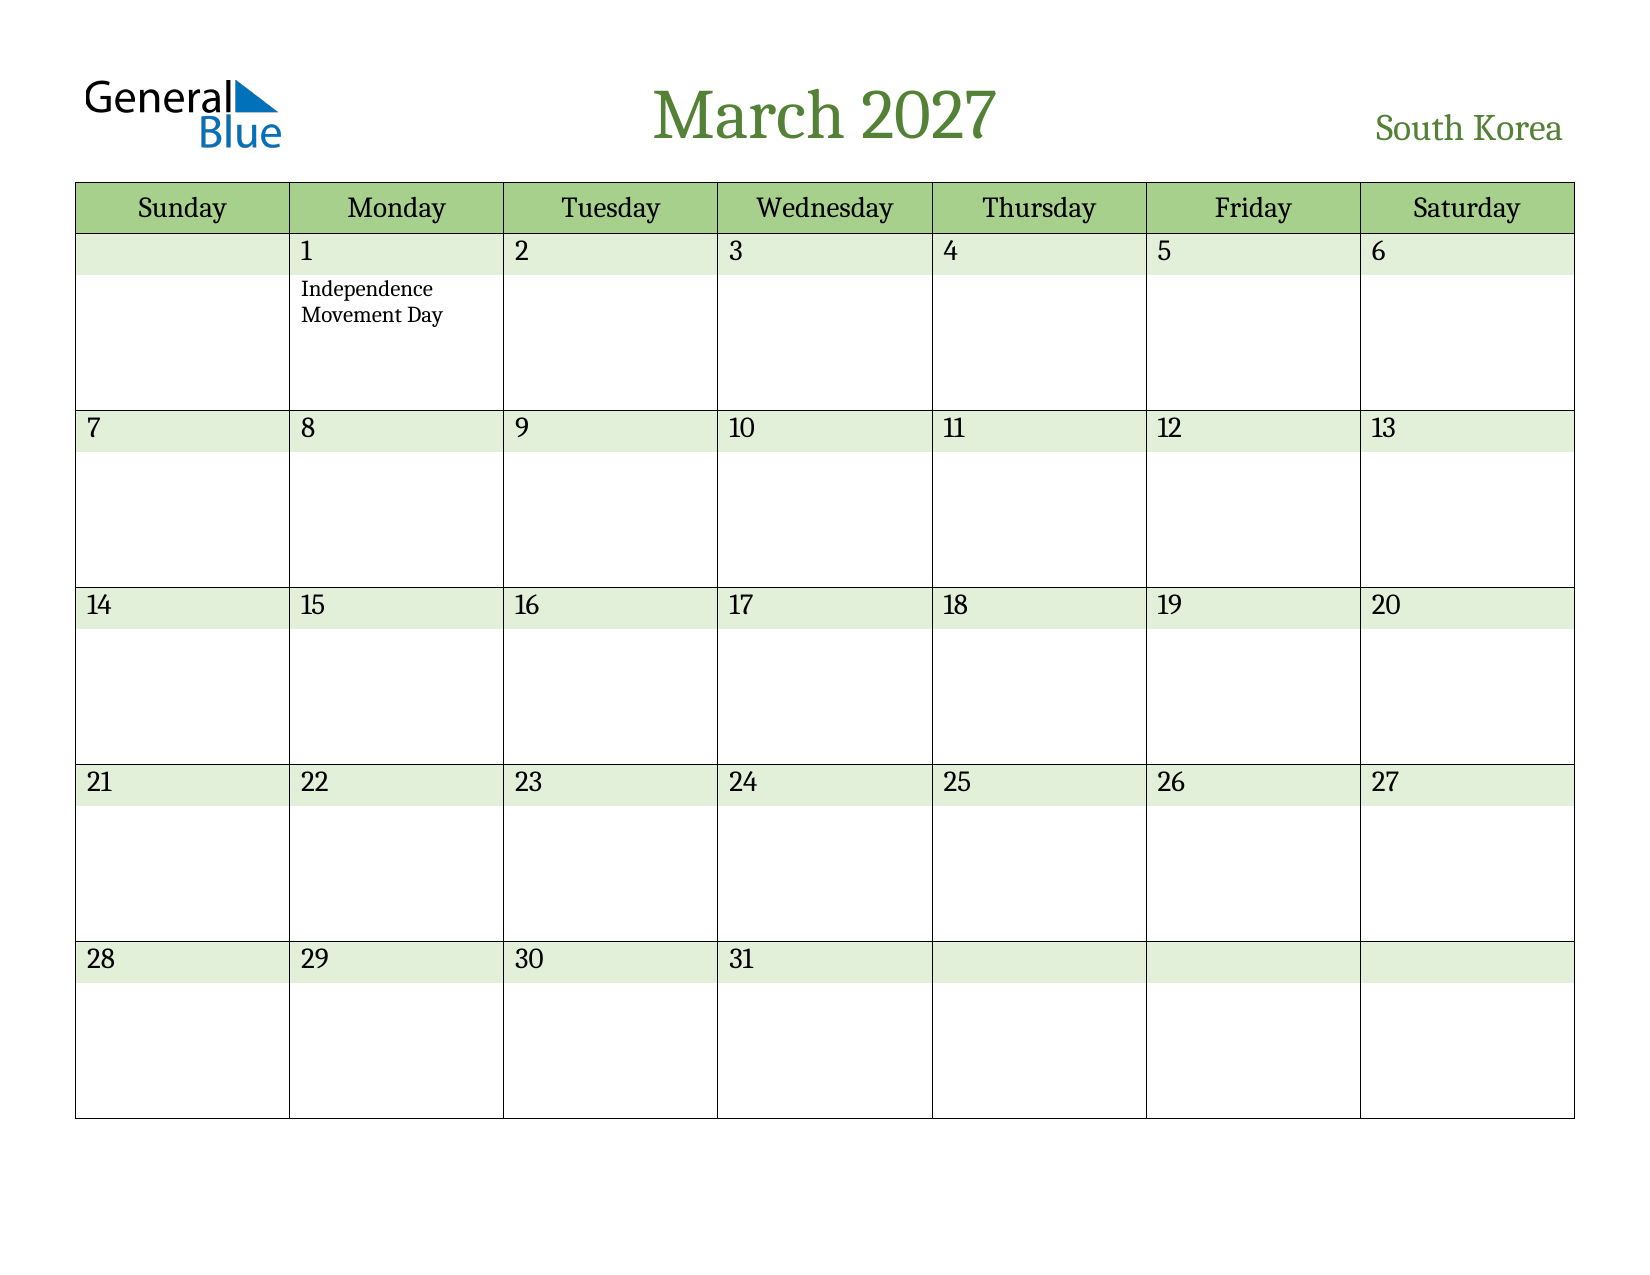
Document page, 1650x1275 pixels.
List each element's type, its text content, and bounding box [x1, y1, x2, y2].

table_cell 30 [504, 942, 717, 983]
table_cell Independence Movement Day [290, 275, 503, 410]
table_cell [504, 629, 717, 764]
table_cell [1361, 806, 1574, 941]
table_cell 10 [718, 411, 932, 452]
table_cell 22 [290, 765, 503, 806]
table_cell [76, 629, 289, 764]
table_cell [933, 275, 1146, 410]
table_cell 6 [1361, 234, 1574, 275]
table_cell 27 [1361, 765, 1574, 806]
table_cell 28 [76, 942, 289, 983]
table_cell 1 [290, 234, 503, 275]
table_cell [718, 983, 932, 1118]
table_cell 4 [933, 234, 1146, 275]
table_cell Monday [290, 183, 503, 233]
table_cell Saturday [1361, 183, 1574, 233]
table_cell [290, 806, 503, 941]
table_cell Thursday [933, 183, 1146, 233]
table_cell 2 [504, 234, 717, 275]
table_cell [718, 275, 932, 410]
table_cell 29 [290, 942, 503, 983]
table_cell Sunday [76, 183, 289, 233]
table_cell 11 [933, 411, 1146, 452]
table_cell [933, 452, 1146, 587]
table_cell 31 [718, 942, 932, 983]
table_cell [933, 942, 1146, 983]
table_cell 24 [718, 765, 932, 806]
table_cell [933, 983, 1146, 1118]
table_cell Tuesday [504, 183, 717, 233]
table_cell [76, 275, 289, 410]
table_cell Wednesday [718, 183, 932, 233]
table_header [76, 75, 503, 182]
table_cell [1147, 452, 1360, 587]
table_cell 8 [290, 411, 503, 452]
table_cell [933, 629, 1146, 764]
table_cell [933, 806, 1146, 941]
table_cell 25 [933, 765, 1146, 806]
table_cell [1361, 629, 1574, 764]
table_cell 16 [504, 588, 717, 629]
table_cell 23 [504, 765, 717, 806]
table_cell [290, 629, 503, 764]
table_cell [718, 629, 932, 764]
table_cell [718, 452, 932, 587]
table_cell [76, 452, 289, 587]
table_cell [1147, 942, 1360, 983]
table_cell [504, 806, 717, 941]
table_cell 3 [718, 234, 932, 275]
table_header South Korea [1146, 75, 1574, 182]
table_cell [1361, 452, 1574, 587]
picture [86, 80, 281, 148]
table_cell 9 [504, 411, 717, 452]
table_cell [1361, 275, 1574, 410]
table_cell [1147, 983, 1360, 1118]
table_cell 19 [1147, 588, 1360, 629]
table_cell [1147, 275, 1360, 410]
table_cell 7 [76, 411, 289, 452]
table_cell [504, 452, 717, 587]
table_cell 18 [933, 588, 1146, 629]
table_header March 2027 [504, 75, 1146, 182]
table_cell [1147, 806, 1360, 941]
table_cell 21 [76, 765, 289, 806]
table_cell 15 [290, 588, 503, 629]
table_cell [290, 452, 503, 587]
table_cell [290, 983, 503, 1118]
table_cell [1361, 983, 1574, 1118]
table_cell Friday [1147, 183, 1360, 233]
table_cell 20 [1361, 588, 1574, 629]
table_cell [76, 983, 289, 1118]
table_cell [718, 806, 932, 941]
table_cell 12 [1147, 411, 1360, 452]
table_cell 17 [718, 588, 932, 629]
table_cell [1147, 629, 1360, 764]
table_cell [504, 983, 717, 1118]
table_cell 26 [1147, 765, 1360, 806]
table_cell 13 [1361, 411, 1574, 452]
table_cell [76, 806, 289, 941]
table_cell 5 [1147, 234, 1360, 275]
table_cell [504, 275, 717, 410]
table_cell [1361, 942, 1574, 983]
table_cell [76, 234, 289, 275]
table_cell 14 [76, 588, 289, 629]
